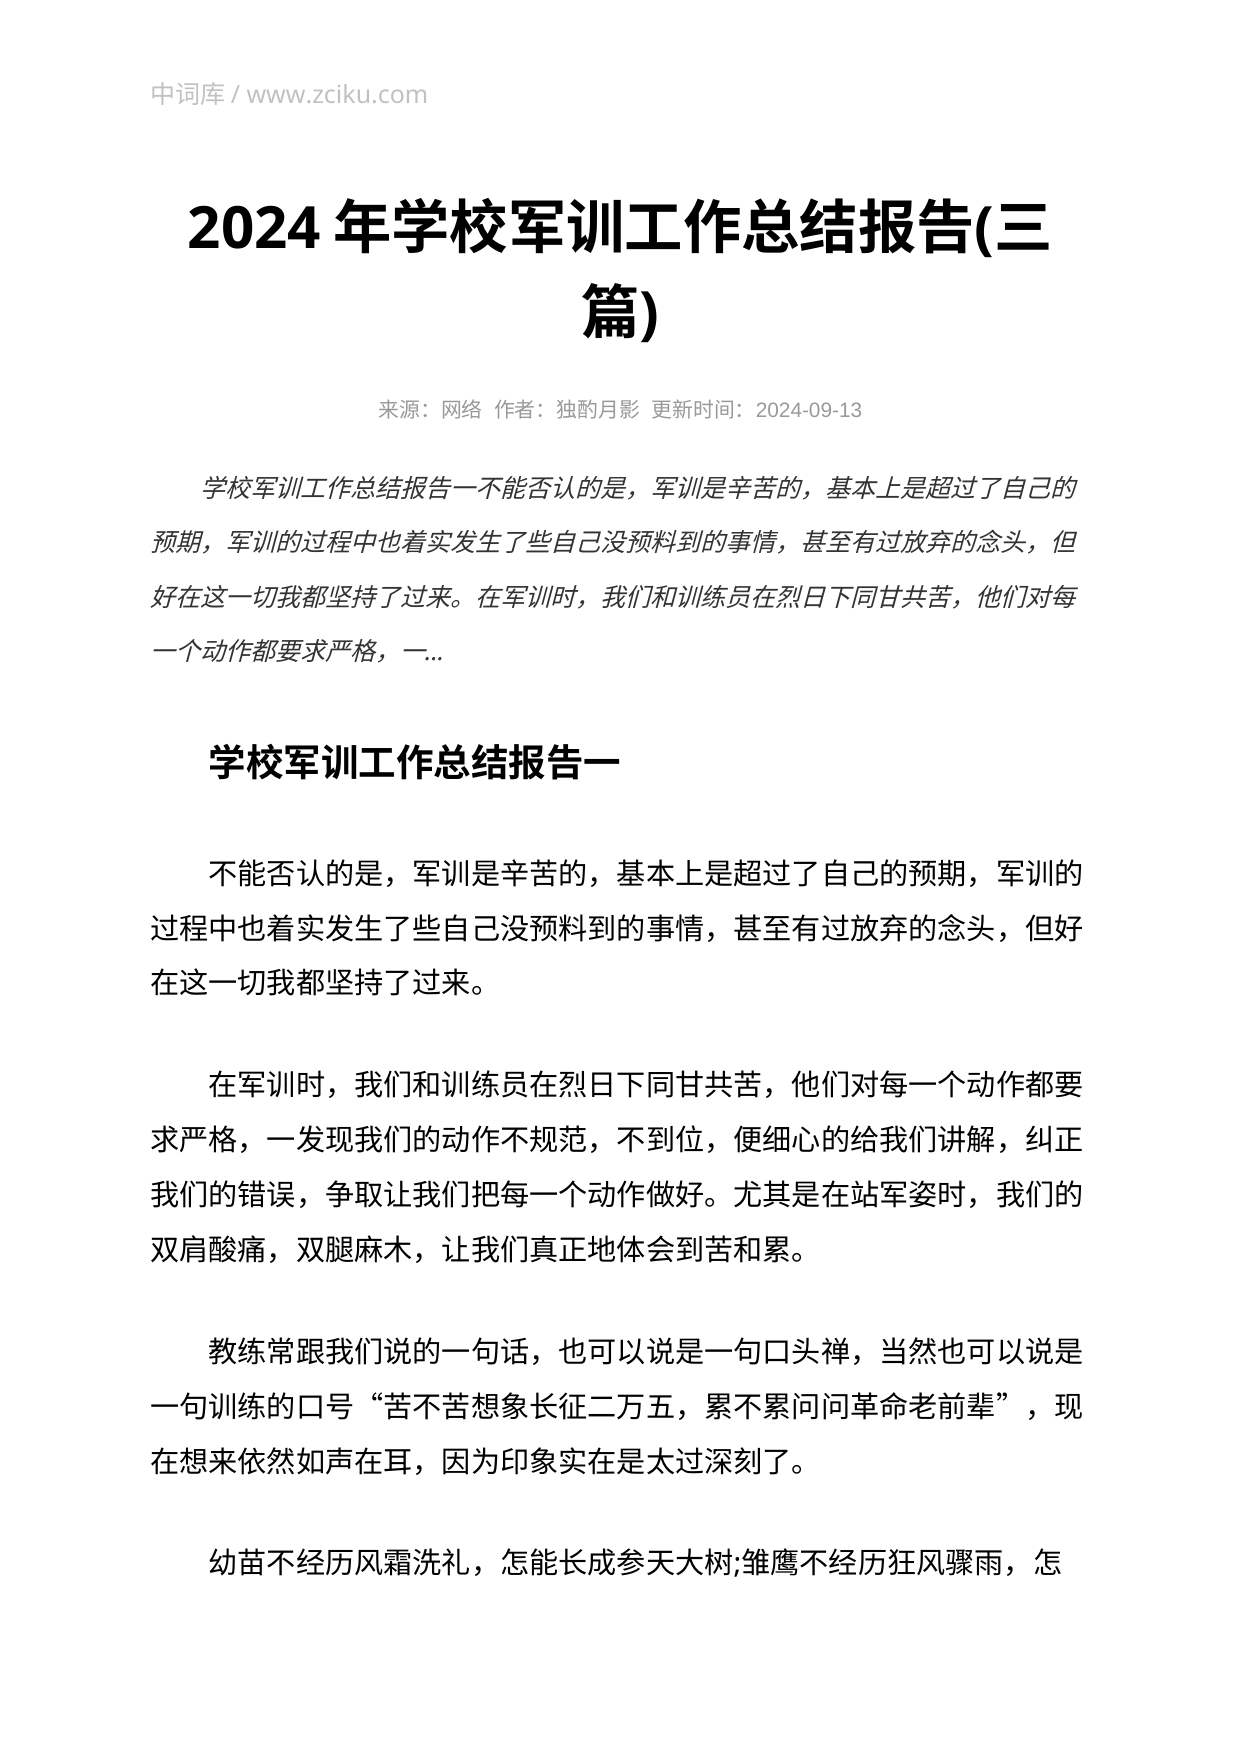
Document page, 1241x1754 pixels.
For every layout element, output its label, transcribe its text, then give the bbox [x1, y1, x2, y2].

text 学校军训工作总结报告一 [150, 733, 1090, 787]
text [150, 1540, 1090, 1582]
subtitle 2024年学校军训工作总结报告(三篇) [150, 181, 1090, 351]
text 教练常跟我们说的一句话，也可以说是一句口头禅，当然也可以说是一句训练的口号“苦不苦想象长征二万五，累不累问问革命老前辈”，现在想来依然如声在耳，因为印象实在是太过深刻了。 [150, 1328, 1090, 1480]
text 学校军训工作总结报告一不能否认的是，军训是辛苦的，基本上是超过了自己的预期，军训的过程中也着实发生了些自己没预料到的事情，甚至有过放弃的念头，但好在这一切我都坚持了过来。在军训时，我们和训练员在烈日下同甘共苦，他们对每一个动作都要求严格，一... [150, 468, 1090, 668]
text 在军训时，我们和训练员在烈日下同甘共苦，他们对每一个动作都要求严格，一发现我们的动作不规范，不到位，便细心的给我们讲解，纠正我们的错误，争取让我们把每一个动作做好。尤其是在站军姿时，我们的双肩酸痛，双腿麻木，让我们真正地体会到苦和累。 [150, 1062, 1090, 1269]
text 来源：网络 作者：独酌月影 更新时间：2024-09-13 [150, 398, 1090, 422]
text 不能否认的是，军训是辛苦的，基本上是超过了自己的预期，军训的过程中也着实发生了些自己没预料到的事情，甚至有过放弃的念头，但好在这一切我都坚持了过来。 [150, 850, 1090, 1002]
